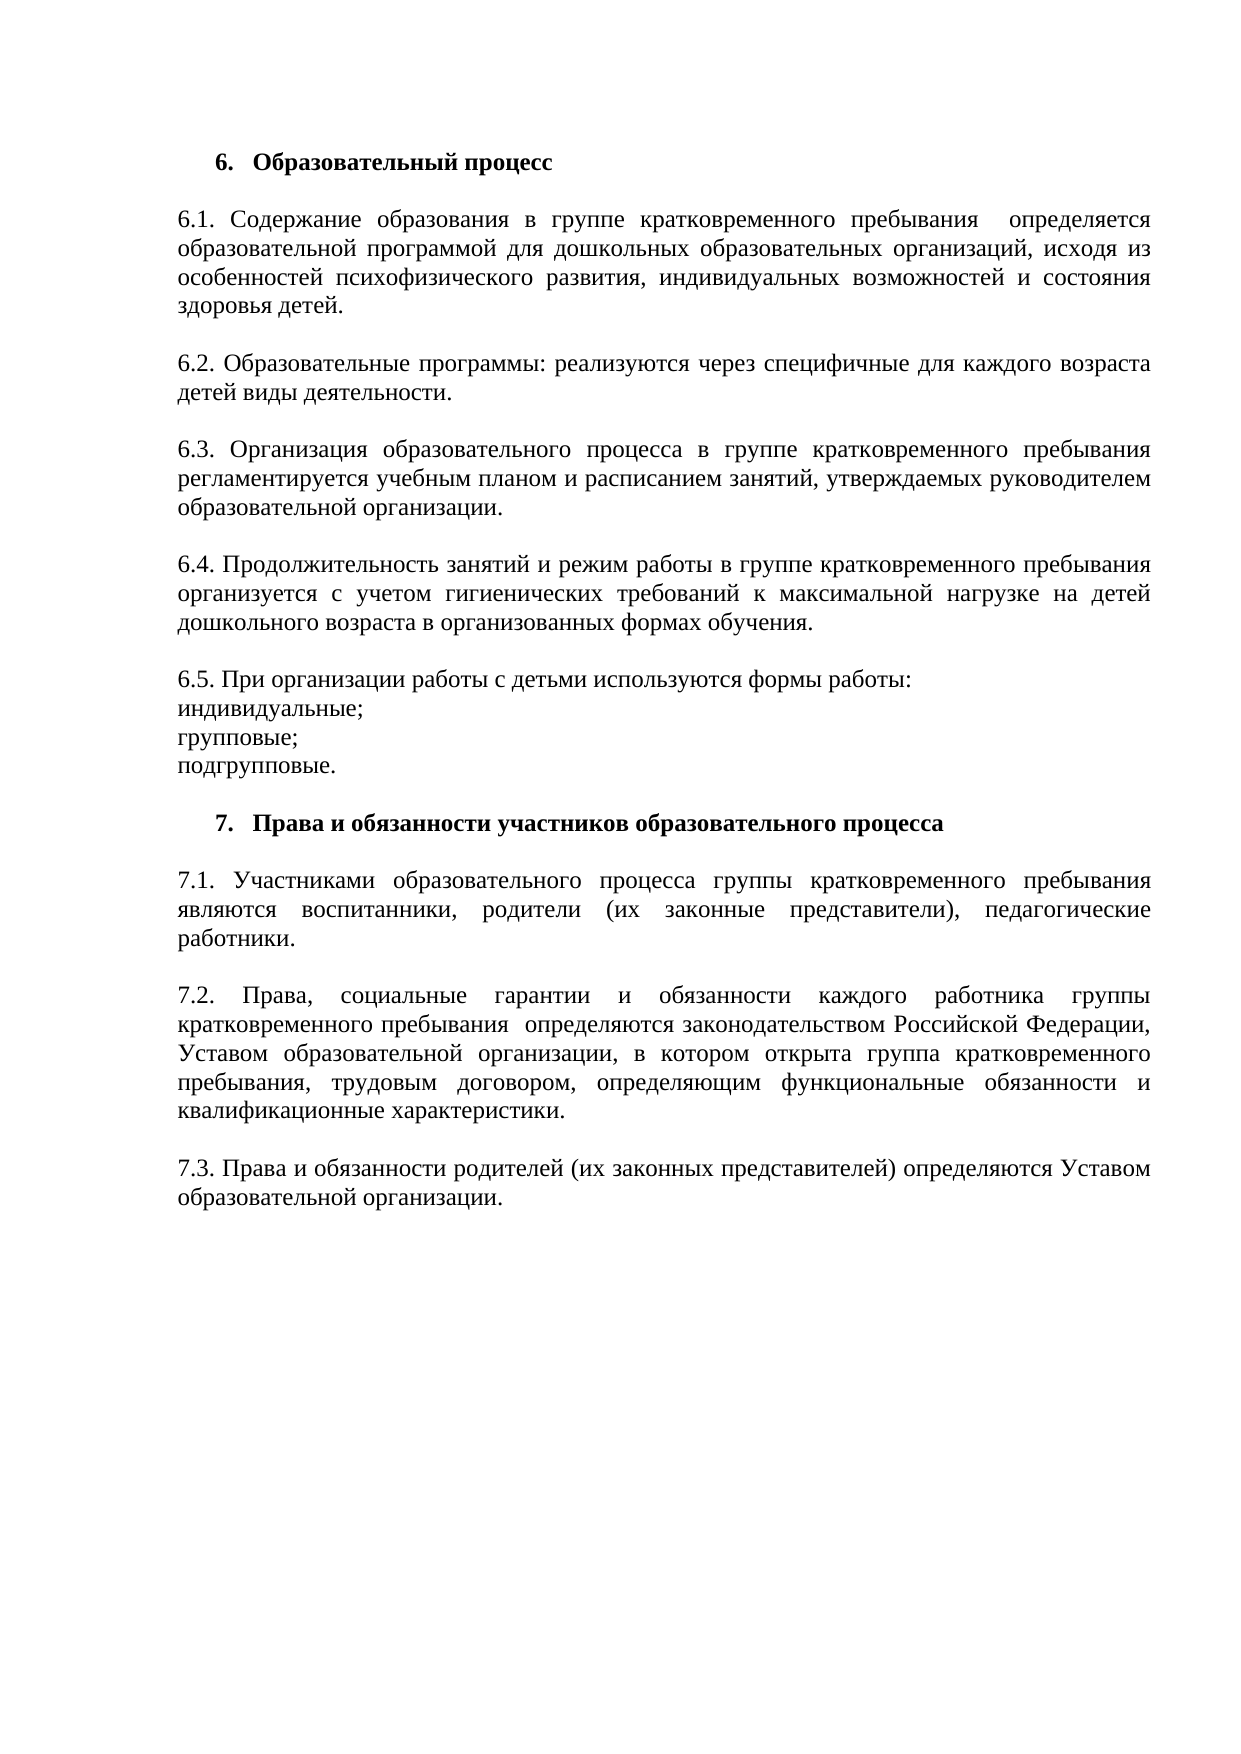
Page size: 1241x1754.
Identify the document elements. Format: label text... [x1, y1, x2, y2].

list Права и обязанности участников образовательного процесса [215, 808, 1152, 837]
text 7.1. Участниками образовательного процесса группы кратковременного пребывания являются воспитанники, родители (их законные представители), педагогические работники. [177, 866, 1152, 952]
text 6.1. Содержание образования в группе кратковременного пребывания определяется образовательной программой для дошкольных образовательных организаций, исходя из особенностей психофизического развития, индивидуальных возможностей и состояния здоровья детей. [177, 204, 1152, 319]
text 7.2. Права, социальные гарантии и обязанности каждого работника группы кратковременного пребывания определяются законодательством Российской Федерации, Уставом образовательной организации, в котором открыта группа кратковременного пребывания, трудовым договором, определяющим функциональные обязанности и квалификационные характеристики. [177, 981, 1152, 1124]
text 6.5. При организации работы с детьми используются формы работы: [177, 664, 1152, 693]
list Образовательный процесс [215, 147, 1152, 176]
text групповые; [177, 722, 1152, 751]
text 6.4. Продолжительность занятий и режим работы в группе кратковременного пребывания организуется с учетом гигиенических требований к максимальной нагрузке на детей дошкольного возраста в организованных формах обучения. [177, 549, 1152, 636]
text 6.2. Образовательные программы: реализуются через специфичные для каждого возраста детей виды деятельности. [177, 348, 1152, 406]
text индивидуальные; [177, 693, 1152, 722]
text подгрупповые. [177, 751, 1152, 779]
text 7.3. Права и обязанности родителей (их законных представителей) определяются Уставом образовательной организации. [177, 1153, 1152, 1211]
text 6.3. Организация образовательного процесса в группе кратковременного пребывания регламентируется учебным планом и расписанием занятий, утверждаемых руководителем образовательной организации. [177, 434, 1152, 521]
